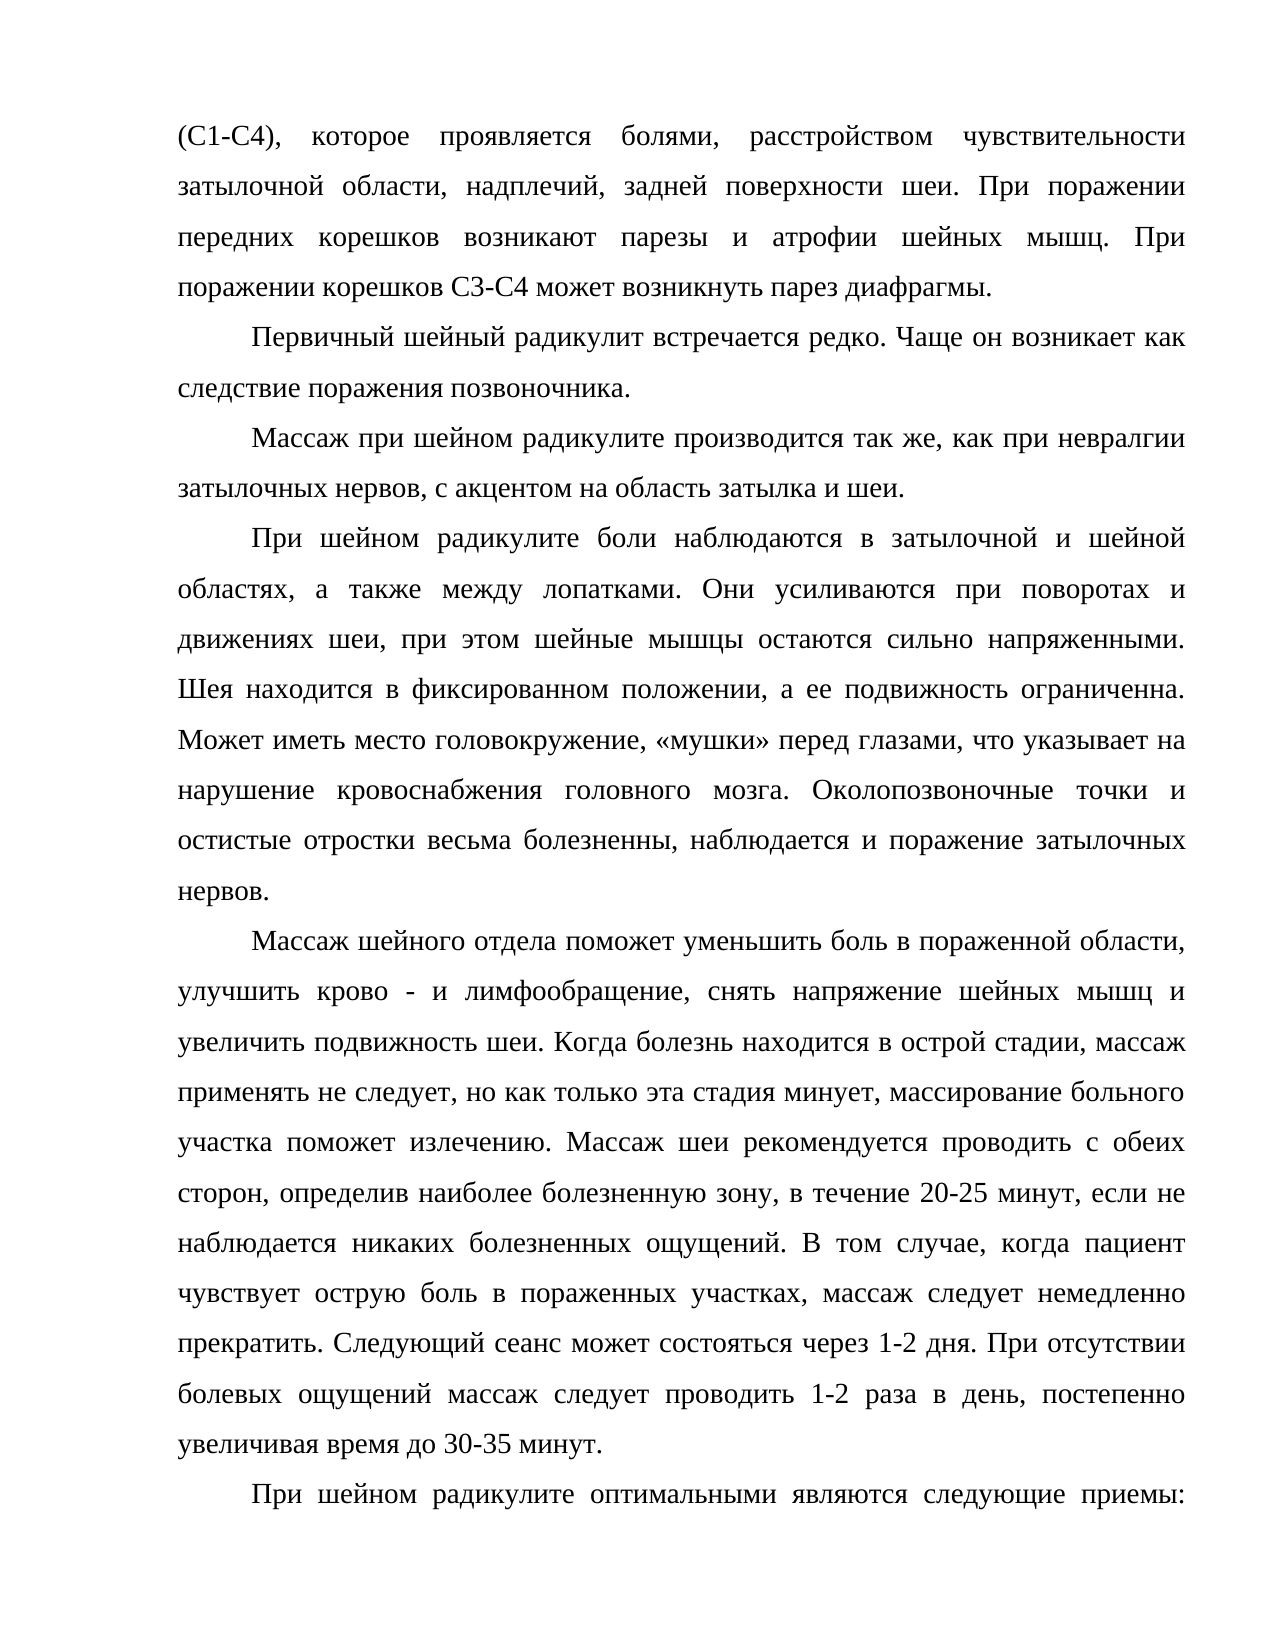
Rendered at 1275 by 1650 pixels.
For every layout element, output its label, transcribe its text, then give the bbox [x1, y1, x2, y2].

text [177, 118, 1186, 303]
text Первичный шейный радикулит встречается редко. Чаще он возникает как следствие поражения позвоночника. [177, 319, 1186, 403]
text Массаж шейного отдела поможет уменьшить боль в пораженной области, улучшить крово - и лимфообращение, снять напряжение шейных мышц и увеличить подвижность шеи. Когда болезнь находится в острой стадии, массаж применять не следует, но как только эта стадия минует, массирование больного участка поможет излечению. Массаж шеи рекомендуется проводить с обеих сторон, определив наиболее болезненную зону, в течение 20-25 минут, если не наблюдается никаких болезненных ощущений. В том случае, когда пациент чувствует острую боль в пораженных участках, массаж следует немедленно прекратить. Следующий сеанс может состояться через 1-2 дня. При отсутствии болевых ощущений массаж следует проводить 1-2 раза в день, постепенно увеличивая время до 30-35 минут. [177, 923, 1186, 1460]
text Массаж при шейном радикулите производится так же, как при невралгии затылочных нервов, с акцентом на область затылка и шеи. [177, 420, 1186, 504]
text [177, 1477, 1186, 1510]
text При шейном радикулите боли наблюдаются в затылочной и шейной областях, а также между лопатками. Они усиливаются при поворотах и движениях шеи, при этом шейные мышцы остаются сильно напряженными. Шея находится в фиксированном положении, а ее подвижность ограниченна. Может иметь место головокружение, «мушки» перед глазами, что указывает на нарушение кровоснабжения головного мозга. Околопозвоночные точки и остистые отростки весьма болезненны, наблюдается и поражение затылочных нервов. [177, 521, 1186, 906]
